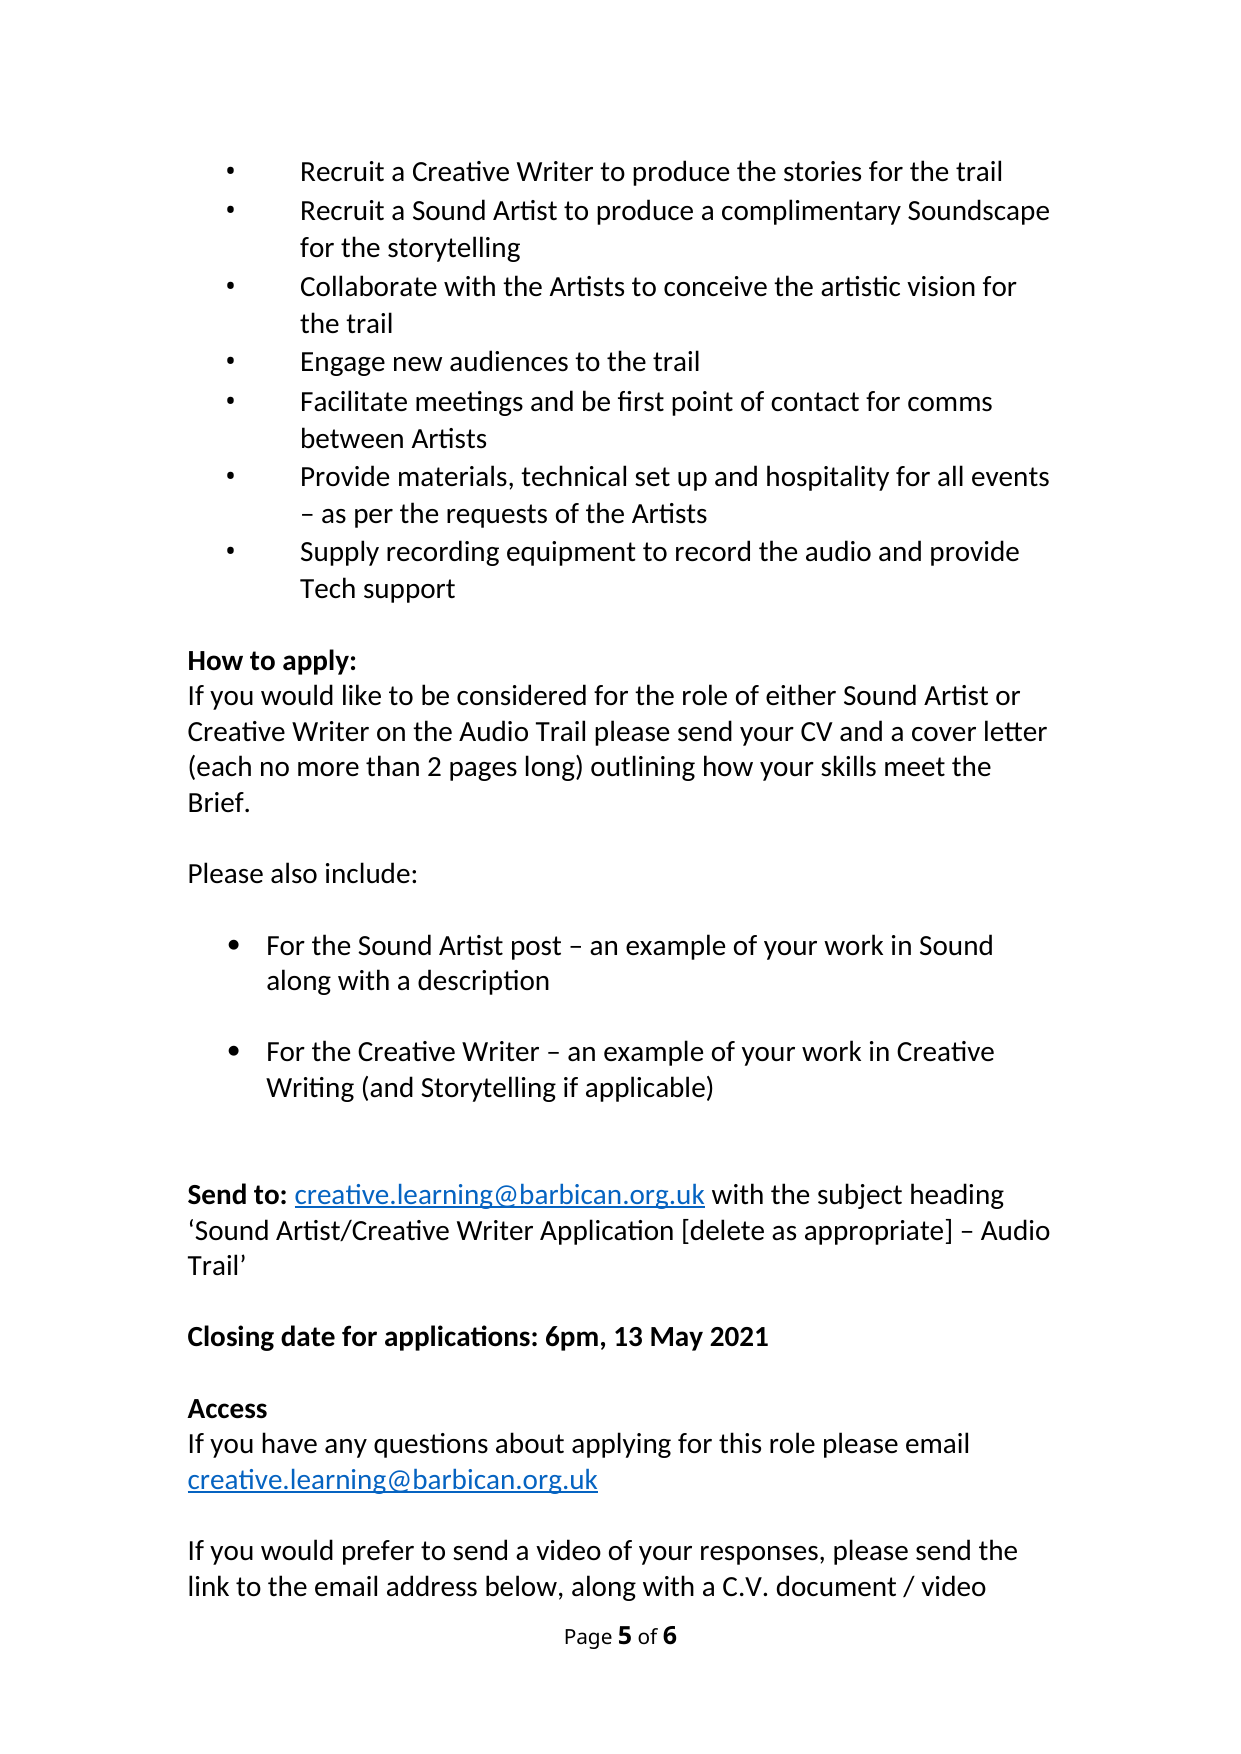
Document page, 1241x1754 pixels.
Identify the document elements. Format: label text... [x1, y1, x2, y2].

text If you would like to be considered for the role of either Sound Artist or Creative Writer on the Audio Trail please send your CV and a cover letter (each no more than 2 pages long) outlining how your skills meet the Brief. [187, 677, 1053, 820]
text Please also include: [187, 855, 1053, 891]
text How to apply: [187, 642, 1053, 677]
list Collaborate with the Artists to conceive the artistic vision for the trail [225, 265, 1053, 340]
text Send to: creative.learning@barbican.org.uk with the subject heading ‘Sound Artist/Creative Writer Application [delete as appropriate] – Audio Trail’ [187, 1176, 1053, 1283]
text Access [187, 1390, 1053, 1425]
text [187, 1532, 1053, 1603]
list Recruit a Creative Writer to produce the stories for the trail [225, 150, 1053, 190]
list For the Sound Artist post – an example of your work in Sound along with a description [228, 927, 1053, 998]
list For the Creative Writer – an example of your work in Creative Writing (and Storytelling if applicable) [228, 1033, 1053, 1105]
list Recruit a Sound Artist to produce a complimentary Soundscape for the storytelling [225, 190, 1053, 265]
list Provide materials, technical set up and hospitality for all events – as per the requests of the Artists [225, 455, 1053, 531]
list Engage new audiences to the trail [225, 340, 1053, 380]
list Facilitate meetings and be first point of contact for comms between Artists [225, 380, 1053, 455]
list Supply recording equipment to record the audio and provide Tech support [225, 531, 1053, 606]
text If you have any questions about applying for this role please email creative.learning@barbican.org.uk [187, 1425, 1053, 1497]
text Closing date for applications: 6pm, 13 May 2021 [187, 1318, 1053, 1354]
